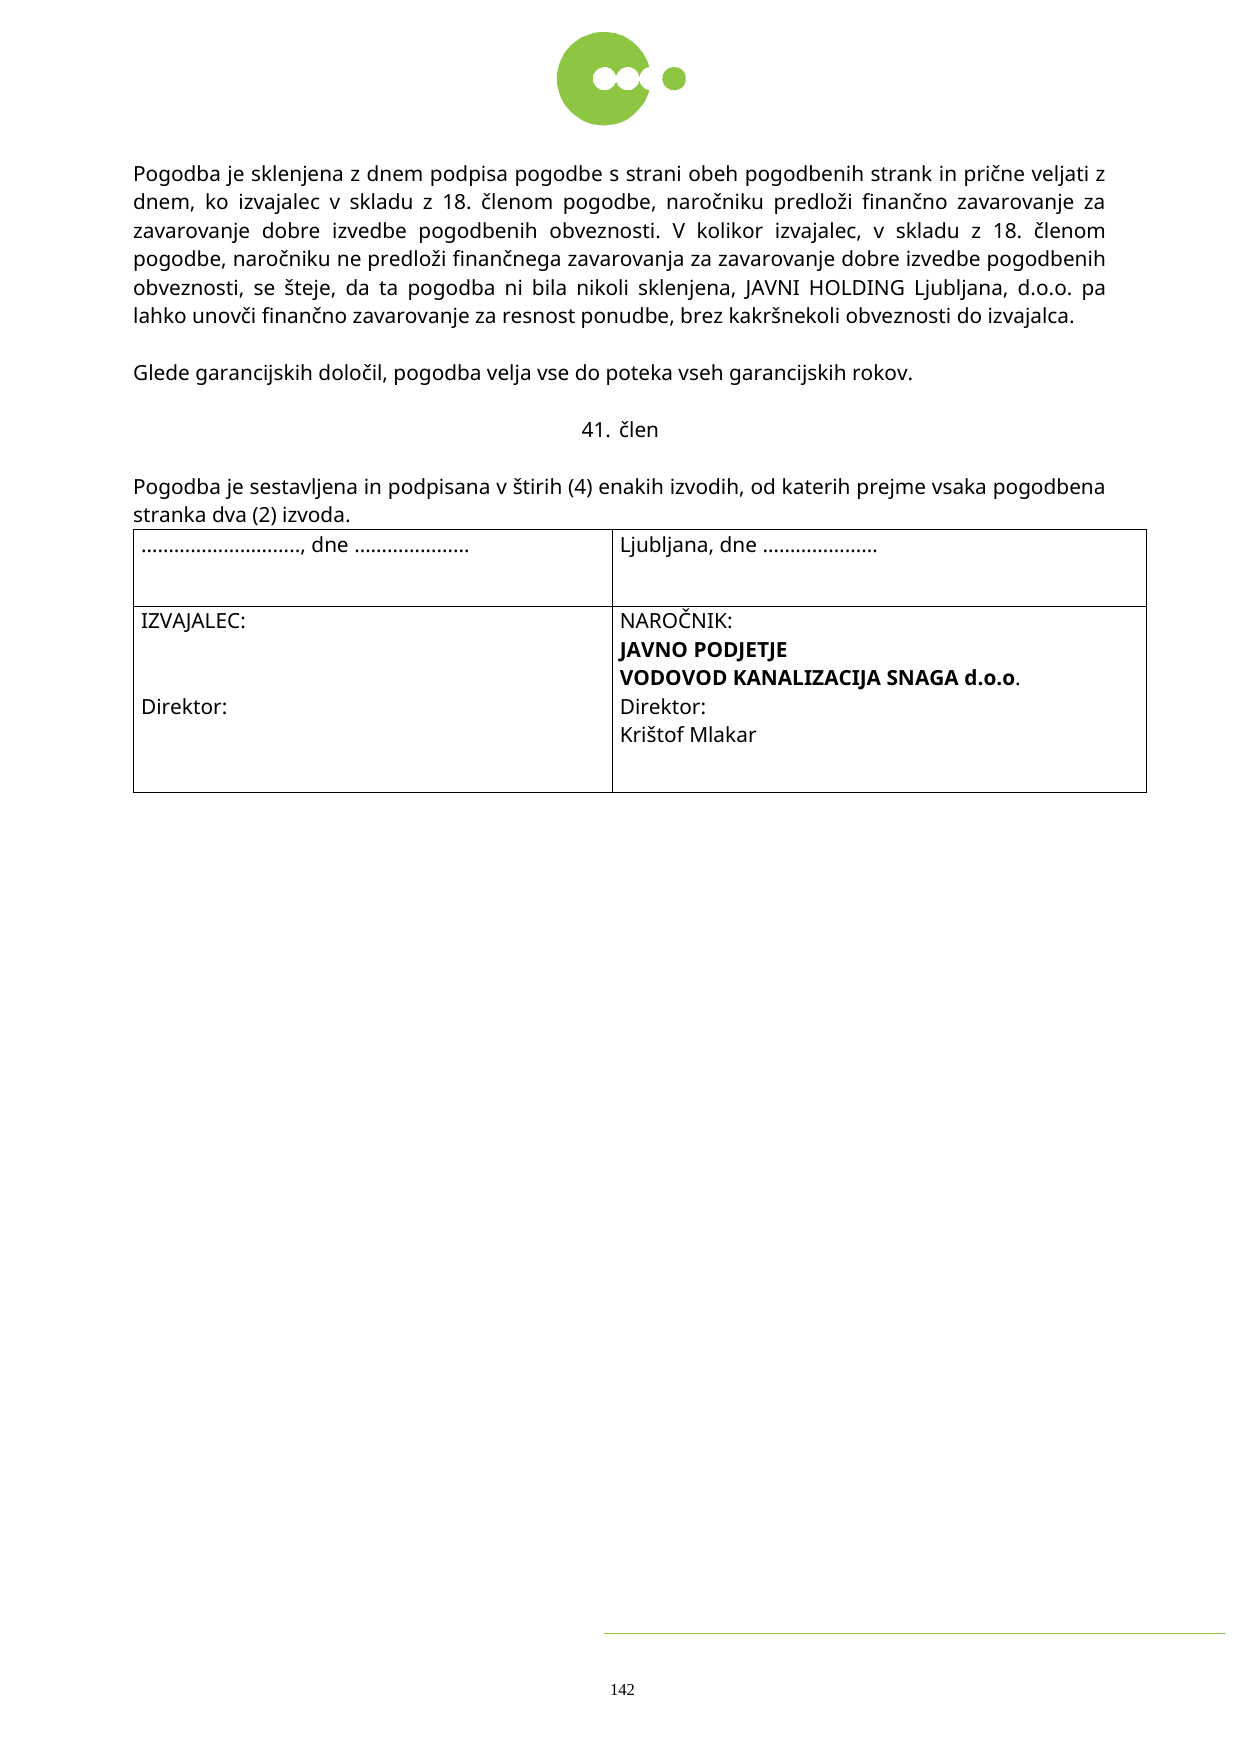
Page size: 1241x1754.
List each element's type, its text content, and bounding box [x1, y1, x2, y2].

list člen [133, 415, 1107, 443]
table_cell IZVAJALEC: Direktor: [134, 607, 612, 792]
text Pogodba je sestavljena in podpisana v štirih (4) enakih izvodih, od katerih prejme vsaka pogodbena stranka dva (2) izvoda. [133, 472, 1107, 529]
table_header ……………………….., dne ………………… [134, 530, 612, 606]
text Pogodba je sklenjena z dnem podpisa pogodbe s strani obeh pogodbenih strank in prične veljati z dnem, ko izvajalec v skladu z 18. členom pogodbe, naročniku predloži finančno zavarovanje za zavarovanje dobre izvedbe pogodbenih obveznosti. V kolikor izvajalec, v skladu z 18. členom pogodbe, naročniku ne predloži finančnega zavarovanja za zavarovanje dobre izvedbe pogodbenih obveznosti, se šteje, da ta pogodba ni bila nikoli sklenjena, JAVNI HOLDING Ljubljana, d.o.o. pa lahko unovči finančno zavarovanje za resnost ponudbe, brez kakršnekoli obveznosti do izvajalca. [133, 159, 1107, 330]
table_header Ljubljana, dne ………………… [613, 530, 1146, 606]
text Glede garancijskih določil, pogodba velja vse do poteka vseh garancijskih rokov. [133, 358, 1107, 387]
table_cell NAROČNIK: JAVNO PODJETJE VODOVOD KANALIZACIJA SNAGA d.o.o. Direktor: Krištof Mlakar [613, 607, 1146, 792]
